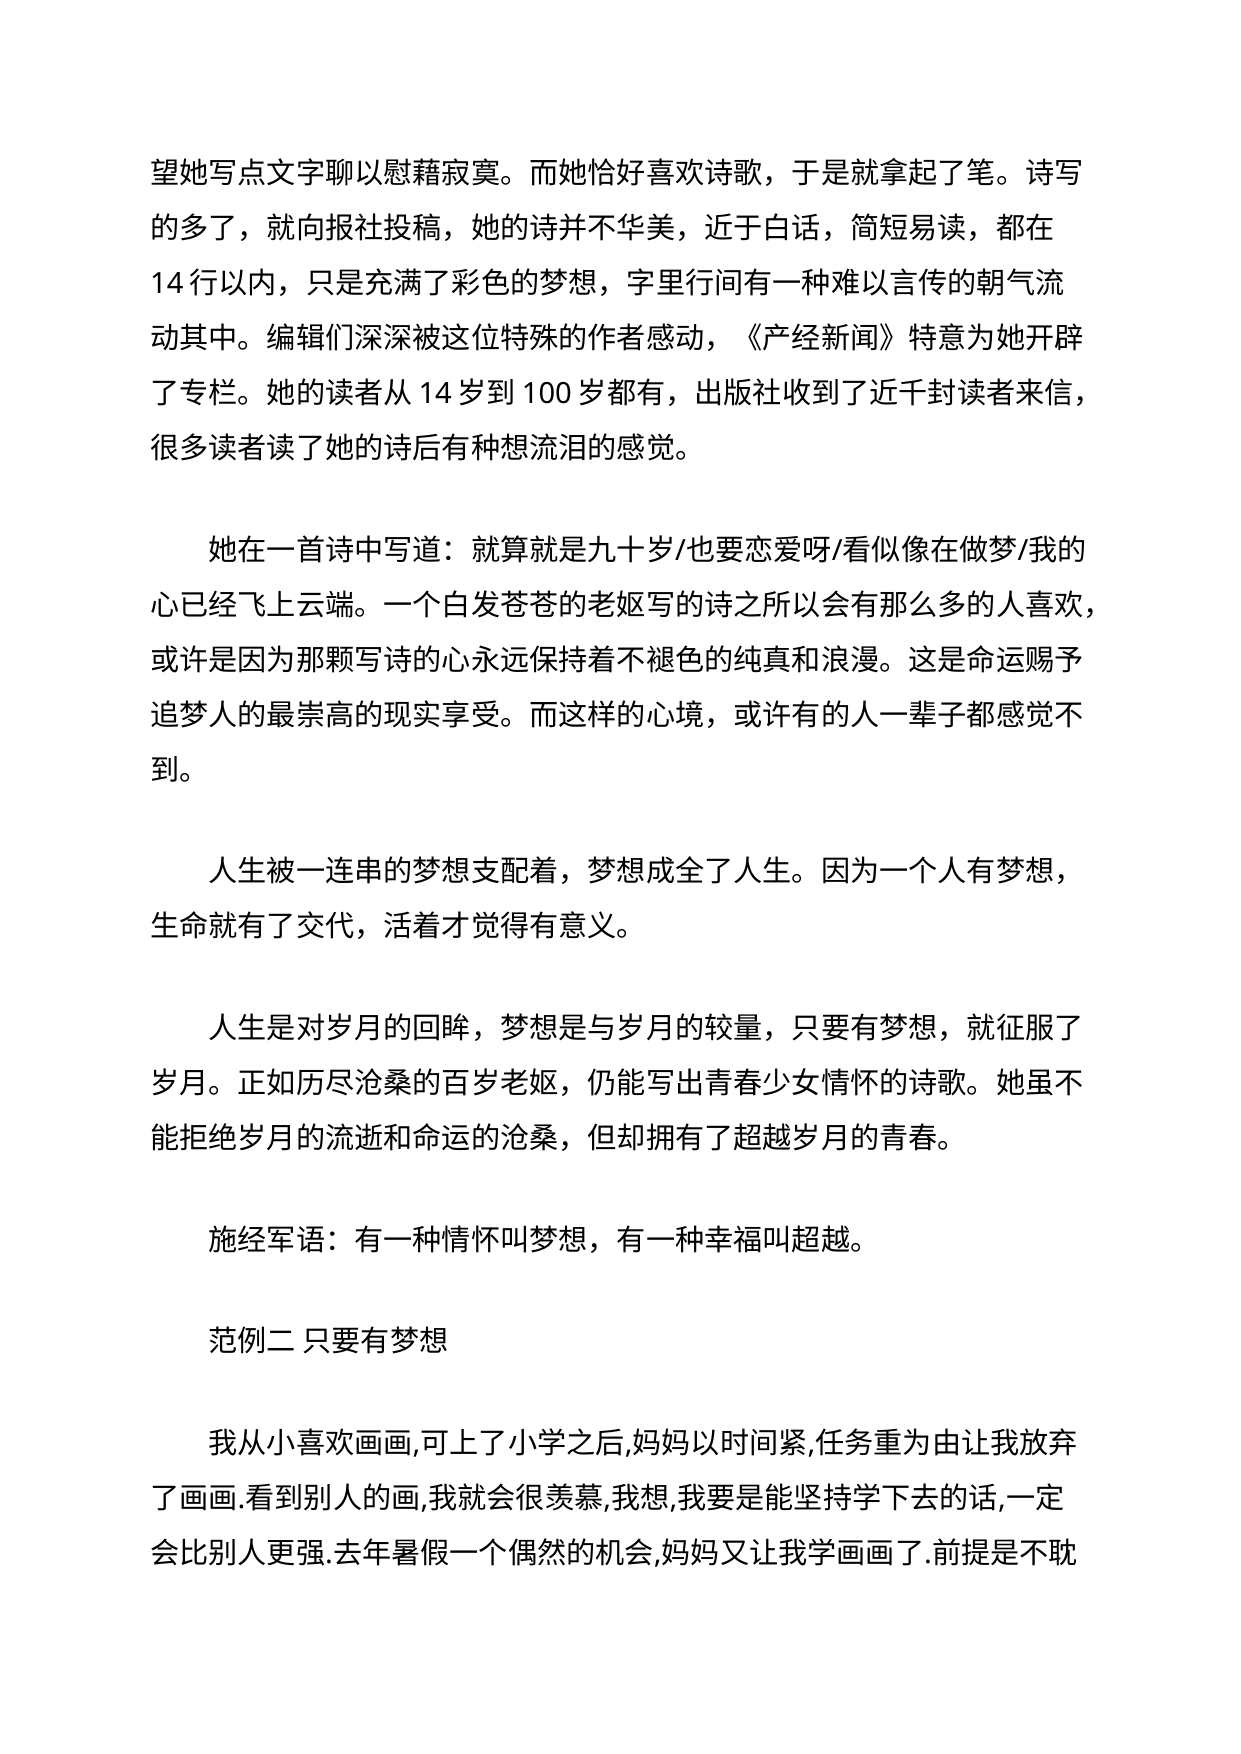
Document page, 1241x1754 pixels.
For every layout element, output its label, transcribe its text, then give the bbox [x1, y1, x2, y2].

text 她在一首诗中写道：就算就是九十岁/也要恋爱呀/看似像在做梦/我的心已经飞上云端。一个白发苍苍的老妪写的诗之所以会有那么多的人喜欢，或许是因为那颗写诗的心永远保持着不褪色的纯真和浪漫。这是命运赐予追梦人的最崇高的现实享受。而这样的心境，或许有的人一辈子都感觉不到。 [150, 526, 1090, 788]
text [150, 150, 1090, 467]
text 人生是对岁月的回眸，梦想是与岁月的较量，只要有梦想，就征服了岁月。正如历尽沧桑的百岁老妪，仍能写出青春少女情怀的诗歌。她虽不能拒绝岁月的流逝和命运的沧桑，但却拥有了超越岁月的青春。 [150, 1004, 1090, 1157]
text 人生被一连串的梦想支配着，梦想成全了人生。因为一个人有梦想，生命就有了交代，活着才觉得有意义。 [150, 848, 1090, 945]
text 施经军语：有一种情怀叫梦想，有一种幸福叫超越。 [150, 1216, 1090, 1258]
text 范例二 只要有梦想 [150, 1318, 1090, 1360]
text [150, 1420, 1090, 1572]
